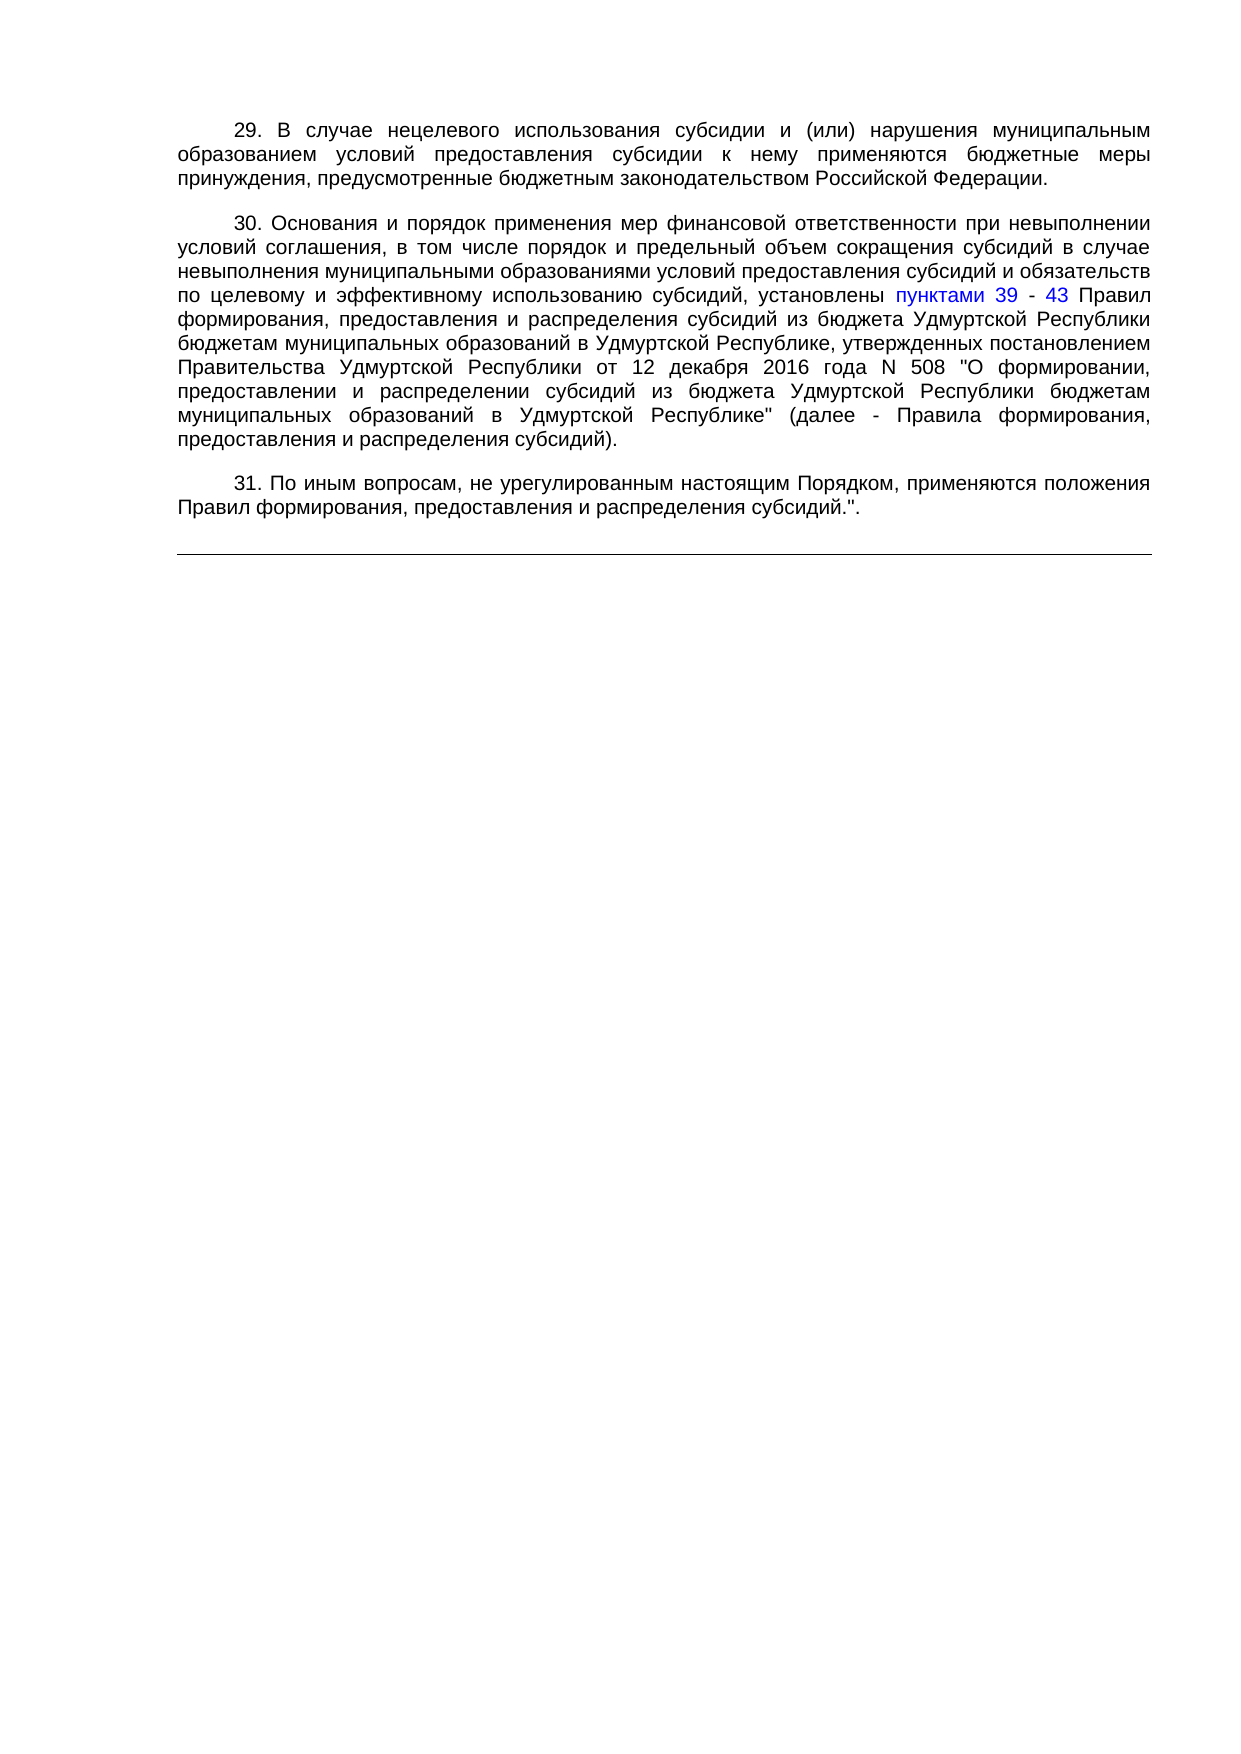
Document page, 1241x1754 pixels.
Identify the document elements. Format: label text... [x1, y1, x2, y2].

text 31. По иным вопросам, не урегулированным настоящим Порядком, применяются положения Правил формирования, предоставления и распределения субсидий.". [177, 471, 1152, 519]
text 29. В случае нецелевого использования субсидии и (или) нарушения муниципальным образованием условий предоставления субсидии к нему применяются бюджетные меры принуждения, предусмотренные бюджетным законодательством Российской Федерации. [177, 118, 1152, 190]
text 30. Основания и порядок применения мер финансовой ответственности при невыполнении условий соглашения, в том числе порядок и предельный объем сокращения субсидий в случае невыполнения муниципальными образованиями условий предоставления субсидий и обязательств по целевому и эффективному использованию субсидий, установлены пунктами 39 - 43 Правил формирования, предоставления и распределения субсидий из бюджета Удмуртской Республики бюджетам муниципальных образований в Удмуртской Республике, утвержденных постановлением Правительства Удмуртской Республики от 12 декабря 2016 года N 508 "О формировании, предоставлении и распределении субсидий из бюджета Удмуртской Республики бюджетам муниципальных образований в Удмуртской Республике" (далее - Правила формирования, предоставления и распределения субсидий). [177, 211, 1152, 450]
